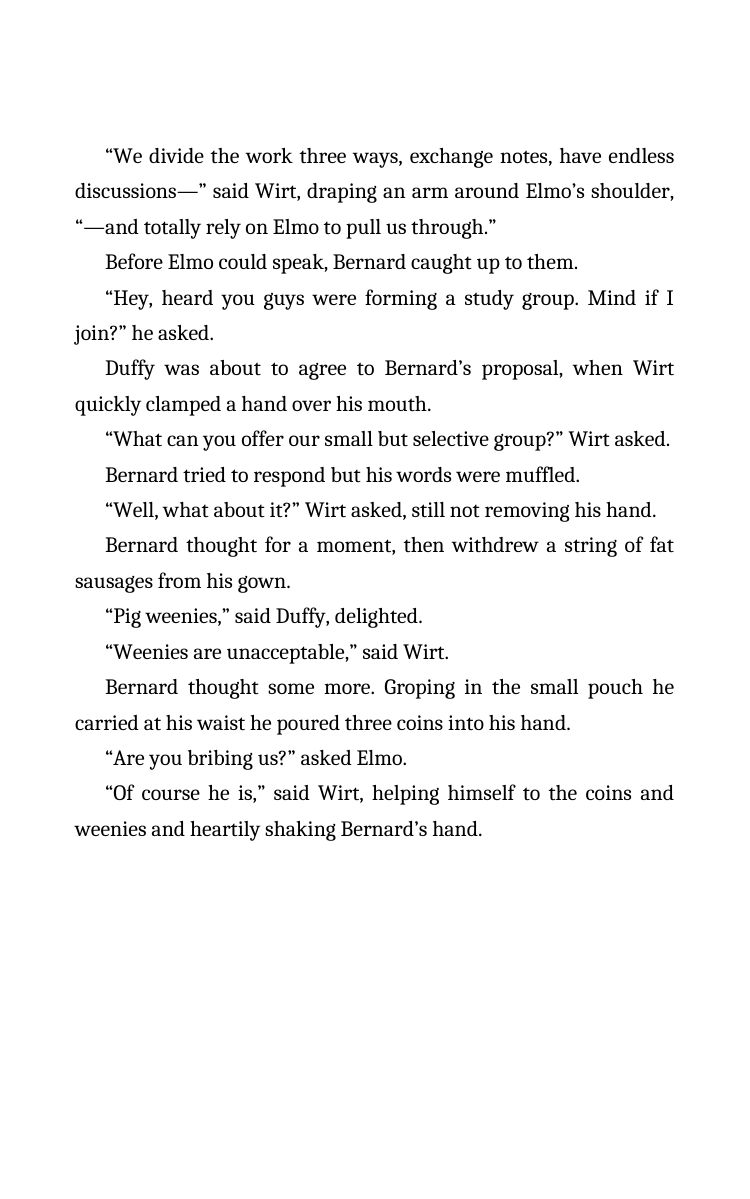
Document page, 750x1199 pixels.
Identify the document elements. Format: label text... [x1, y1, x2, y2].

text “Hey, heard you guys were forming a study group. Mind if I join?” he asked. [75, 277, 675, 347]
text “What can you offer our small but selective group?” Wirt asked. [75, 418, 675, 454]
text Before Elmo could speak, Bernard caught up to them. [75, 241, 675, 277]
text “We divide the work three ways, exchange notes, have endless discussions—” said Wirt, draping an arm around Elmo’s shoulder, “—and totally rely on Elmo to pull us through.” [75, 135, 675, 241]
text “Are you bribing us?” asked Elmo. [75, 737, 675, 772]
text Duffy was about to agree to Bernard’s proposal, when Wirt quickly clamped a hand over his mouth. [75, 347, 675, 418]
text Bernard thought some more. Groping in the small pouch he carried at his waist he poured three coins into his hand. [75, 666, 675, 737]
text Bernard thought for a moment, then withdrew a string of fat sausages from his gown. [75, 524, 675, 595]
text “Weenies are unacceptable,” said Wirt. [75, 631, 675, 666]
text “Pig weenies,” said Duffy, delighted. [75, 595, 675, 631]
text “Of course he is,” said Wirt, helping himself to the coins and weenies and heartily shaking Bernard’s hand. [75, 772, 675, 843]
text Bernard tried to respond but his words were muffled. [75, 454, 675, 489]
text “Well, what about it?” Wirt asked, still not removing his hand. [75, 489, 675, 524]
